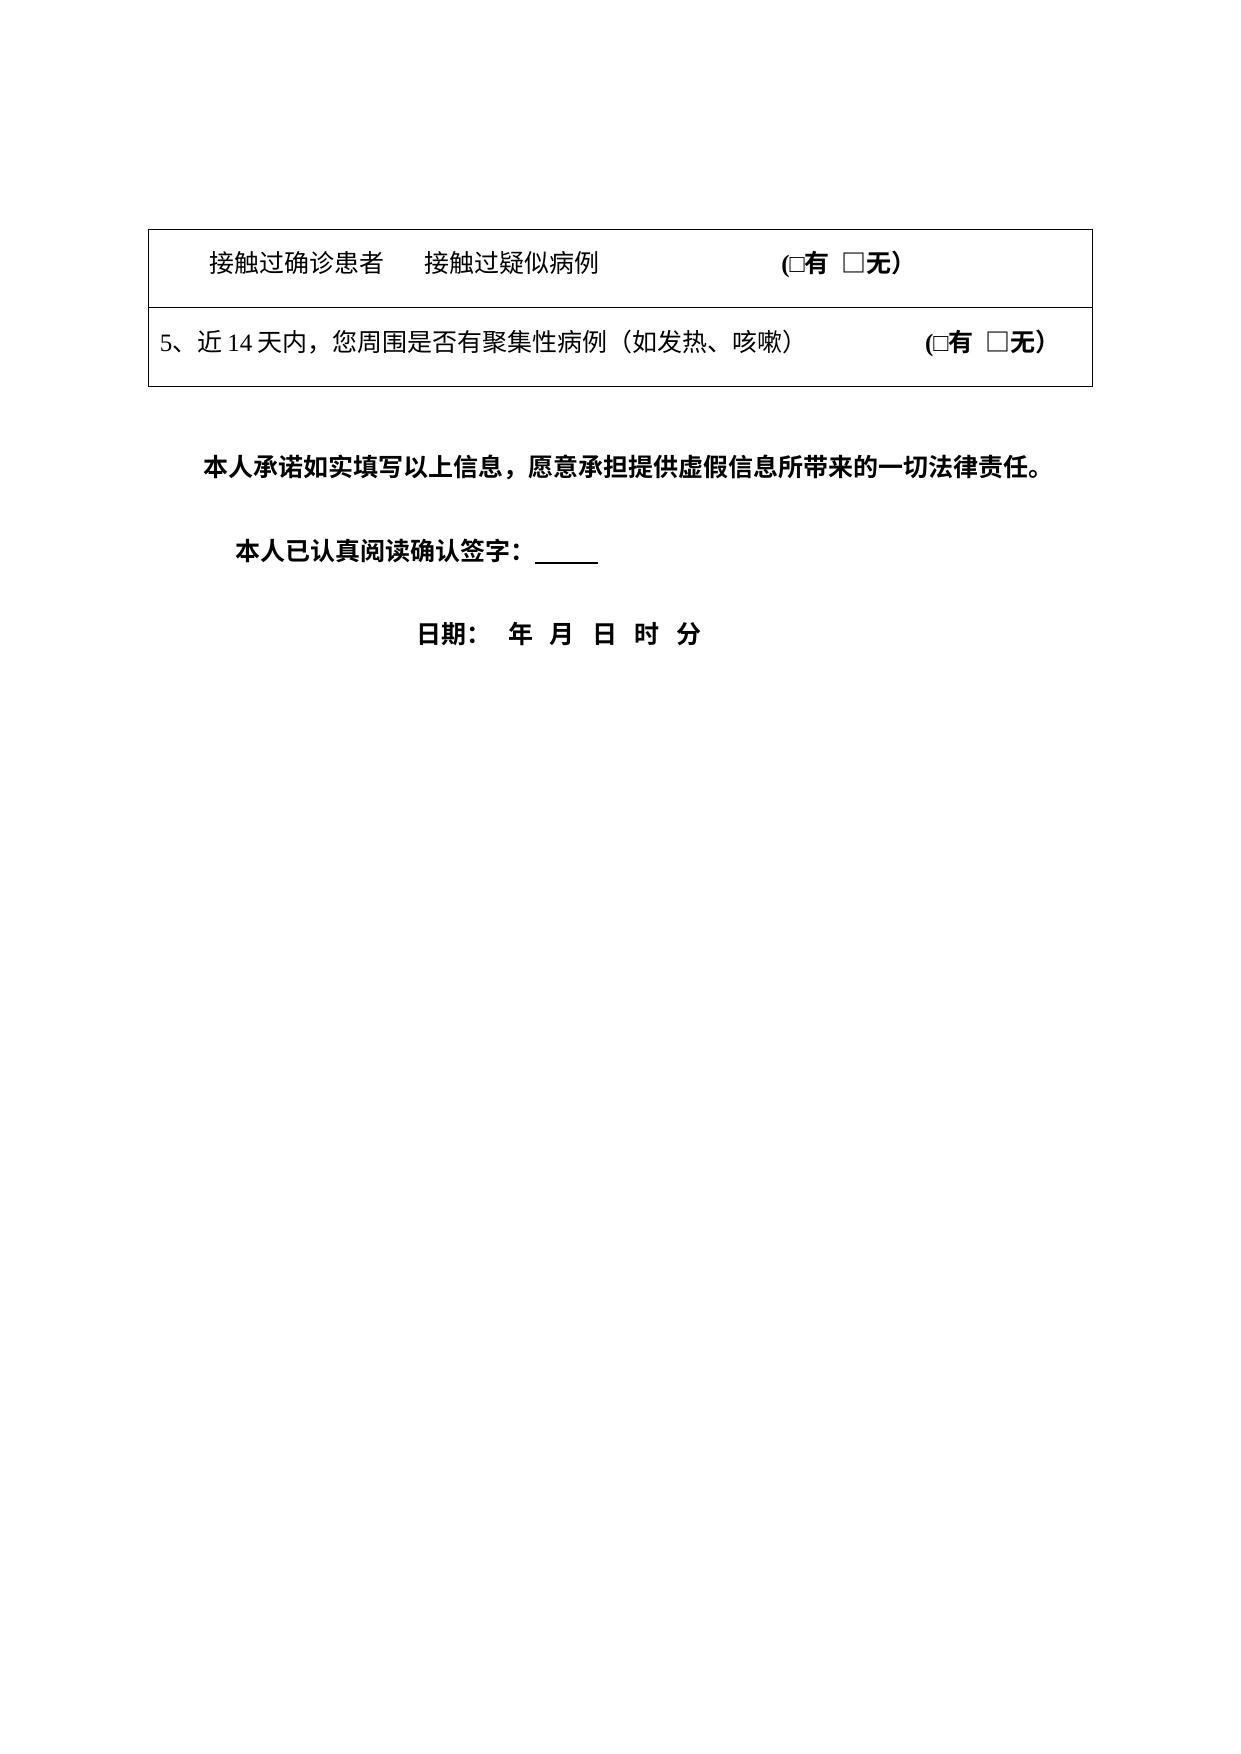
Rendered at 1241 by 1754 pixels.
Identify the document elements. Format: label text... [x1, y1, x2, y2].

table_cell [149, 230, 1092, 307]
text 日期： 年 月 日 时 分 [159, 600, 1081, 665]
table_cell 5、近14天内，您周围是否有聚集性病例（如发热、咳嗽） (□有 □无） [149, 308, 1092, 386]
text 本人已认真阅读确认签字： [159, 517, 1081, 582]
text 本人承诺如实填写以上信息，愿意承担提供虚假信息所带来的一切法律责任。 [203, 433, 1081, 498]
